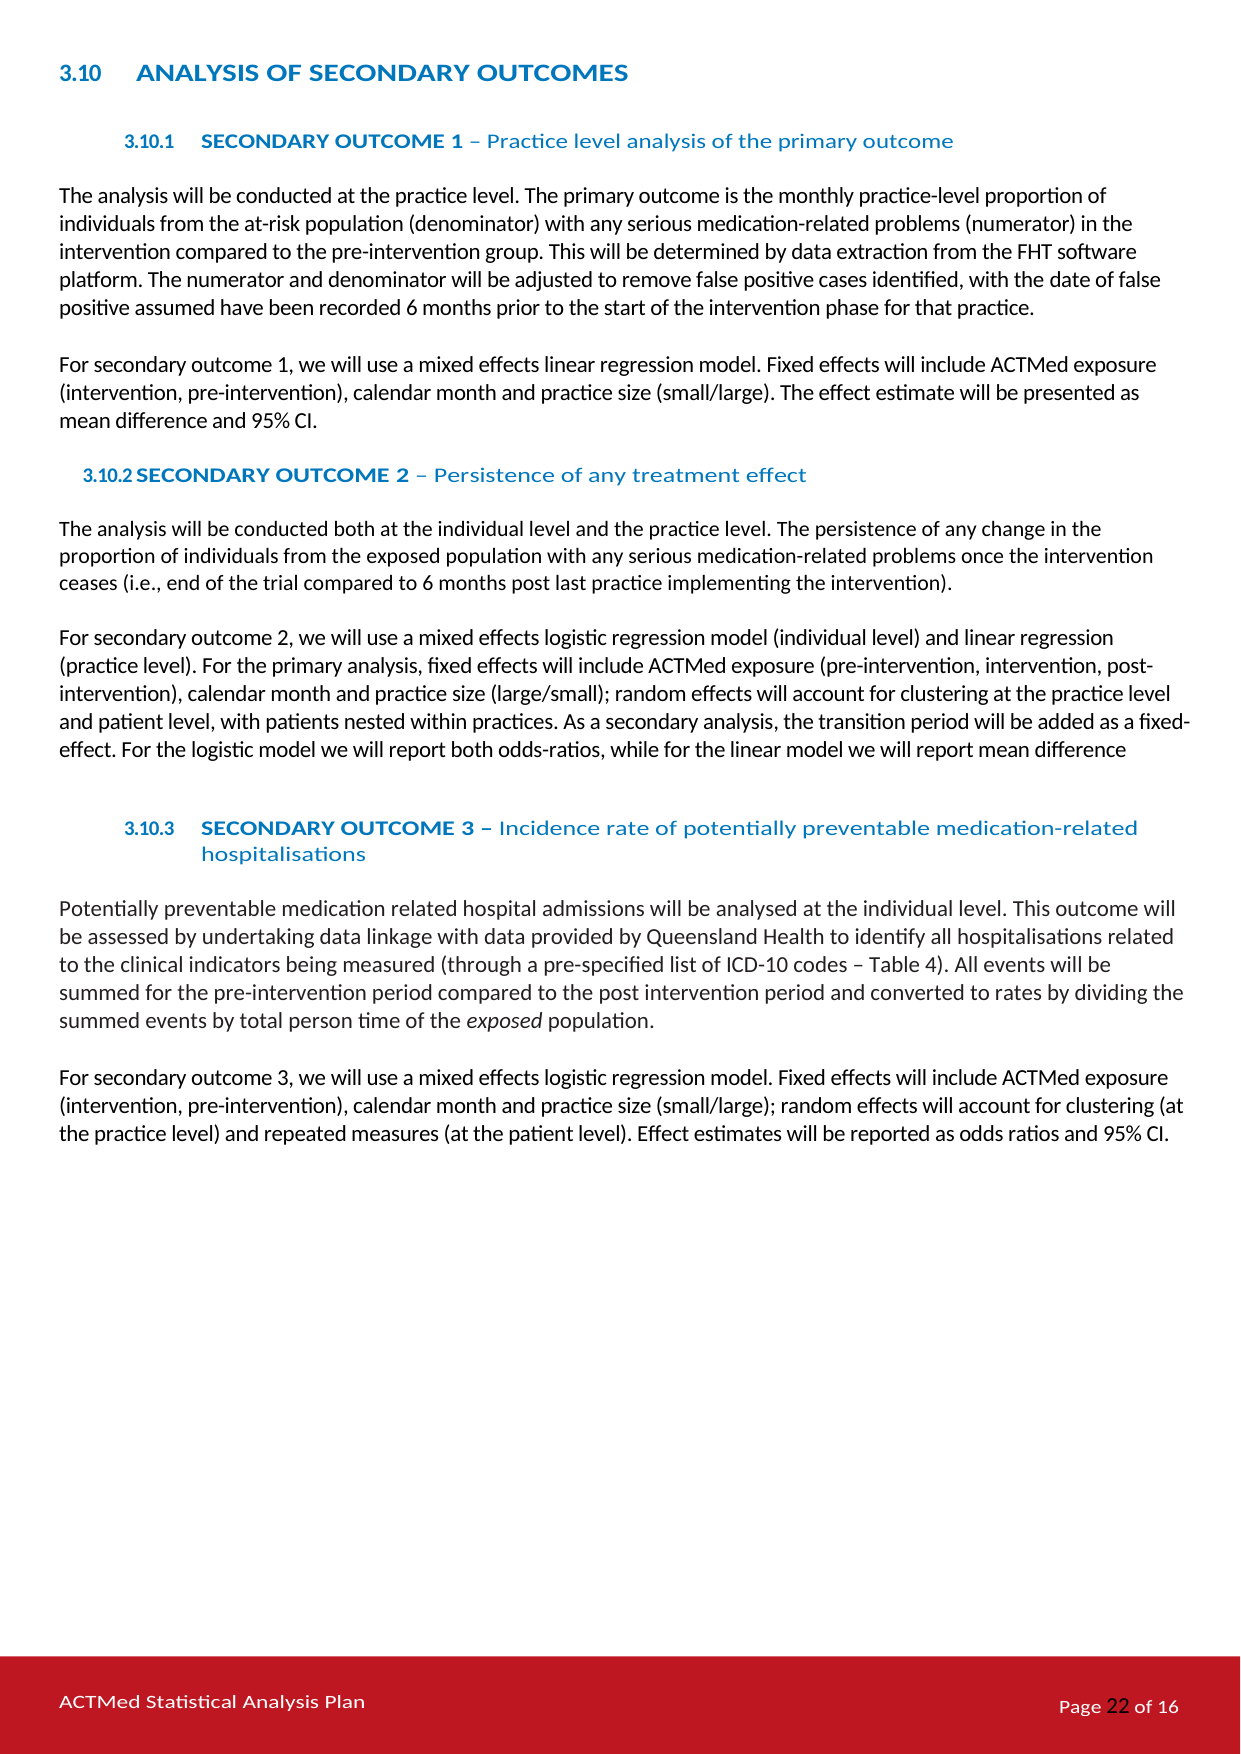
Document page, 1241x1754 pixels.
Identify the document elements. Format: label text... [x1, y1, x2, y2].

list SECONDARY OUTCOME 2 – Persistence of any treatment effect [82, 463, 1192, 488]
text The analysis will be conducted both at the individual level and the practice level. The persistence of any change in the proportion of individuals from the exposed population with any serious medication-related problems once the intervention ceases (i.e., end of the trial compared to 6 months post last practice implementing the intervention). [59, 515, 1192, 595]
list SECONDARY OUTCOME 3 – Incidence rate of potentially preventable medication-related hospitalisations [124, 816, 1192, 866]
text Potentially preventable medication related hospital admissions will be analysed at the individual level. This outcome will be assessed by undertaking data linkage with data provided by Queensland Health to identify all hospitalisations related to the clinical indicators being measured (through a pre-specified list of ICD-10 codes – Table 4). All events will be summed for the pre-intervention period compared to the post intervention period and converted to rates by dividing the summed events by total person time of the exposed population. [59, 894, 1192, 1034]
text For secondary outcome 2, we will use a mixed effects logistic regression model (individual level) and linear regression (practice level). For the primary analysis, fixed effects will include ACTMed exposure (pre-intervention, intervention, post-intervention), calendar month and practice size (large/small); random effects will account for clustering at the practice level and patient level, with patients nested within practices. As a secondary analysis, the transition period will be added as a fixed-effect. For the logistic model we will report both odds-ratios, while for the linear model we will report mean difference [59, 623, 1192, 763]
text For secondary outcome 3, we will use a mixed effects logistic regression model. Fixed effects will include ACTMed exposure (intervention, pre-intervention), calendar month and practice size (small/large); random effects will account for clustering (at the practice level) and repeated measures (at the patient level). Effect estimates will be reported as odds ratios and 95% CI. [59, 1063, 1192, 1147]
text The analysis will be conducted at the practice level. The primary outcome is the monthly practice-level proportion of individuals from the at-risk population (denominator) with any serious medication-related problems (numerator) in the intervention compared to the pre-intervention group. This will be determined by data extraction from the FHT software platform. The numerator and denominator will be adjusted to remove false positive cases identified, with the date of false positive assumed have been recorded 6 months prior to the start of the intervention phase for that practice. [59, 181, 1192, 321]
subtitle ANALYSIS OF SECONDARY OUTCOMES [59, 58, 1192, 88]
list SECONDARY OUTCOME 1 – Practice level analysis of the primary outcome [124, 128, 1192, 154]
text For secondary outcome 1, we will use a mixed effects linear regression model. Fixed effects will include ACTMed exposure (intervention, pre-intervention), calendar month and practice size (small/large). The effect estimate will be presented as mean difference and 95% CI. [59, 350, 1192, 434]
